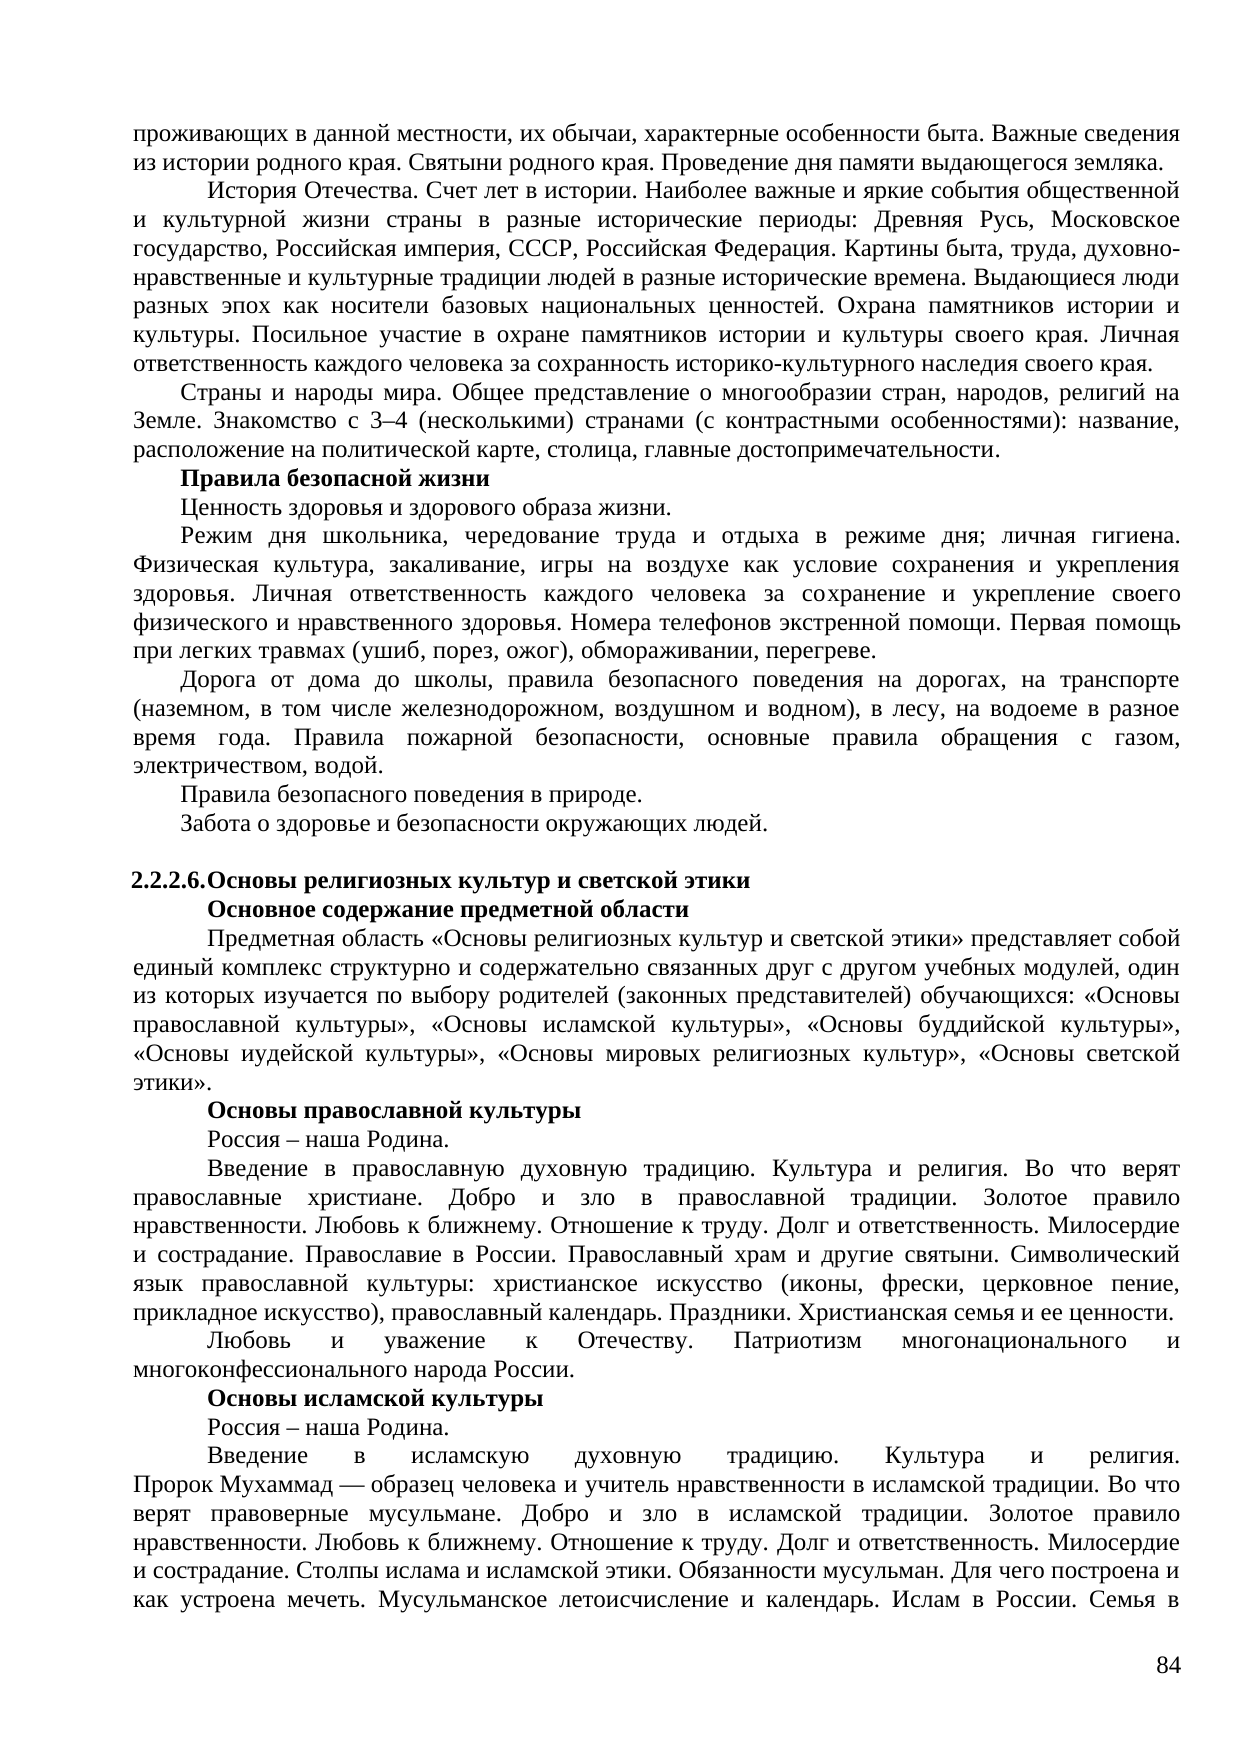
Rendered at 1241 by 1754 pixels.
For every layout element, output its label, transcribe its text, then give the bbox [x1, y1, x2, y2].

text Основы исламской культуры [133, 1383, 1181, 1412]
text Забота о здоровье и безопасности окружающих людей. [133, 808, 1181, 837]
text Введение в православную духовную традицию. Культура и религия. Во что верят православные христиане. Добро и зло в православной традиции. Золотое правило нравственности. Любовь к ближнему. Отношение к труду. Долг и ответственность. Милосердие и сострадание. Православие в России. Православный храм и другие святыни. Символический язык православной культуры: христианское искусство (иконы, фрески, церковное пение, прикладное искусство), православный календарь. Праздники. Христианская семья и ее ценности. [133, 1153, 1181, 1326]
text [133, 118, 1181, 176]
text Россия – наша Родина. [133, 1412, 1181, 1441]
subtitle Основы религиозных культур и светской этики [131, 866, 1181, 894]
text Правила безопасного поведения в природе. [133, 779, 1181, 808]
text Страны и народы мира. Общее представление о многообразии стран, народов, религий на Земле. Знакомство с 3–4 (несколькими) странами (с контрастными особенностями): название, расположение на политической карте, столица, главные достопримечательности. [133, 377, 1181, 463]
text Основное содержание предметной области [133, 894, 1181, 923]
text Правила безопасной жизни [133, 463, 1181, 492]
text Режим дня школьника, чередование труда и отдыха в режиме дня; личная гигиена. Физическая культура, закаливание, игры на воздухе как условие сохранения и укрепления здоровья. Личная ответственность каждого человека за сохранение и укрепление своего физического и нравственного здоровья. Номера телефонов экстренной помощи. Первая помощь при легких травмах (ушиб, порез, ожог), обмораживании, перегреве. [133, 521, 1181, 664]
text Предметная область «Основы религиозных культур и светской этики» представляет собой единый комплекс структурно и содержательно связанных друг с другом учебных модулей, один из которых изучается по выбору родителей (законных представителей) обучающихся: «Основы православной культуры», «Основы исламской культуры», «Основы буддийской культуры», «Основы иудейской культуры», «Основы мировых религиозных культур», «Основы светской этики». [133, 923, 1181, 1096]
text Основы православной культуры [133, 1096, 1181, 1124]
text Россия – наша Родина. [133, 1124, 1181, 1153]
text История Отечества. Счет лет в истории. Наиболее важные и яркие события общественной и культурной жизни страны в разные исторические периоды: Древняя Русь, Московское государство, Российская империя, СССР, Российская Федерация. Картины быта, труда, духовно-нравственные и культурные традиции людей в разные исторические времена. Выдающиеся люди разных эпох как носители базовых национальных ценностей. Охрана памятников истории и культуры. Посильное участие в охране памятников истории и культуры своего края. Личная ответственность каждого человека за сохранность историко-культурного наследия своего края. [133, 176, 1181, 377]
text Любовь и уважение к Отечеству. Патриотизм многонационального и многоконфессионального народа России. [133, 1326, 1181, 1383]
text Дорога от дома до школы, правила безопасного поведения на дорогах, на транспорте (наземном, в том числе железнодорожном, воздушном и водном), в лесу, на водоеме в разное время года. Правила пожарной безопасности, основные правила обращения с газом, электричеством, водой. [133, 664, 1181, 779]
text Ценность здоровья и здорового образа жизни. [133, 492, 1181, 521]
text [133, 1441, 1181, 1613]
